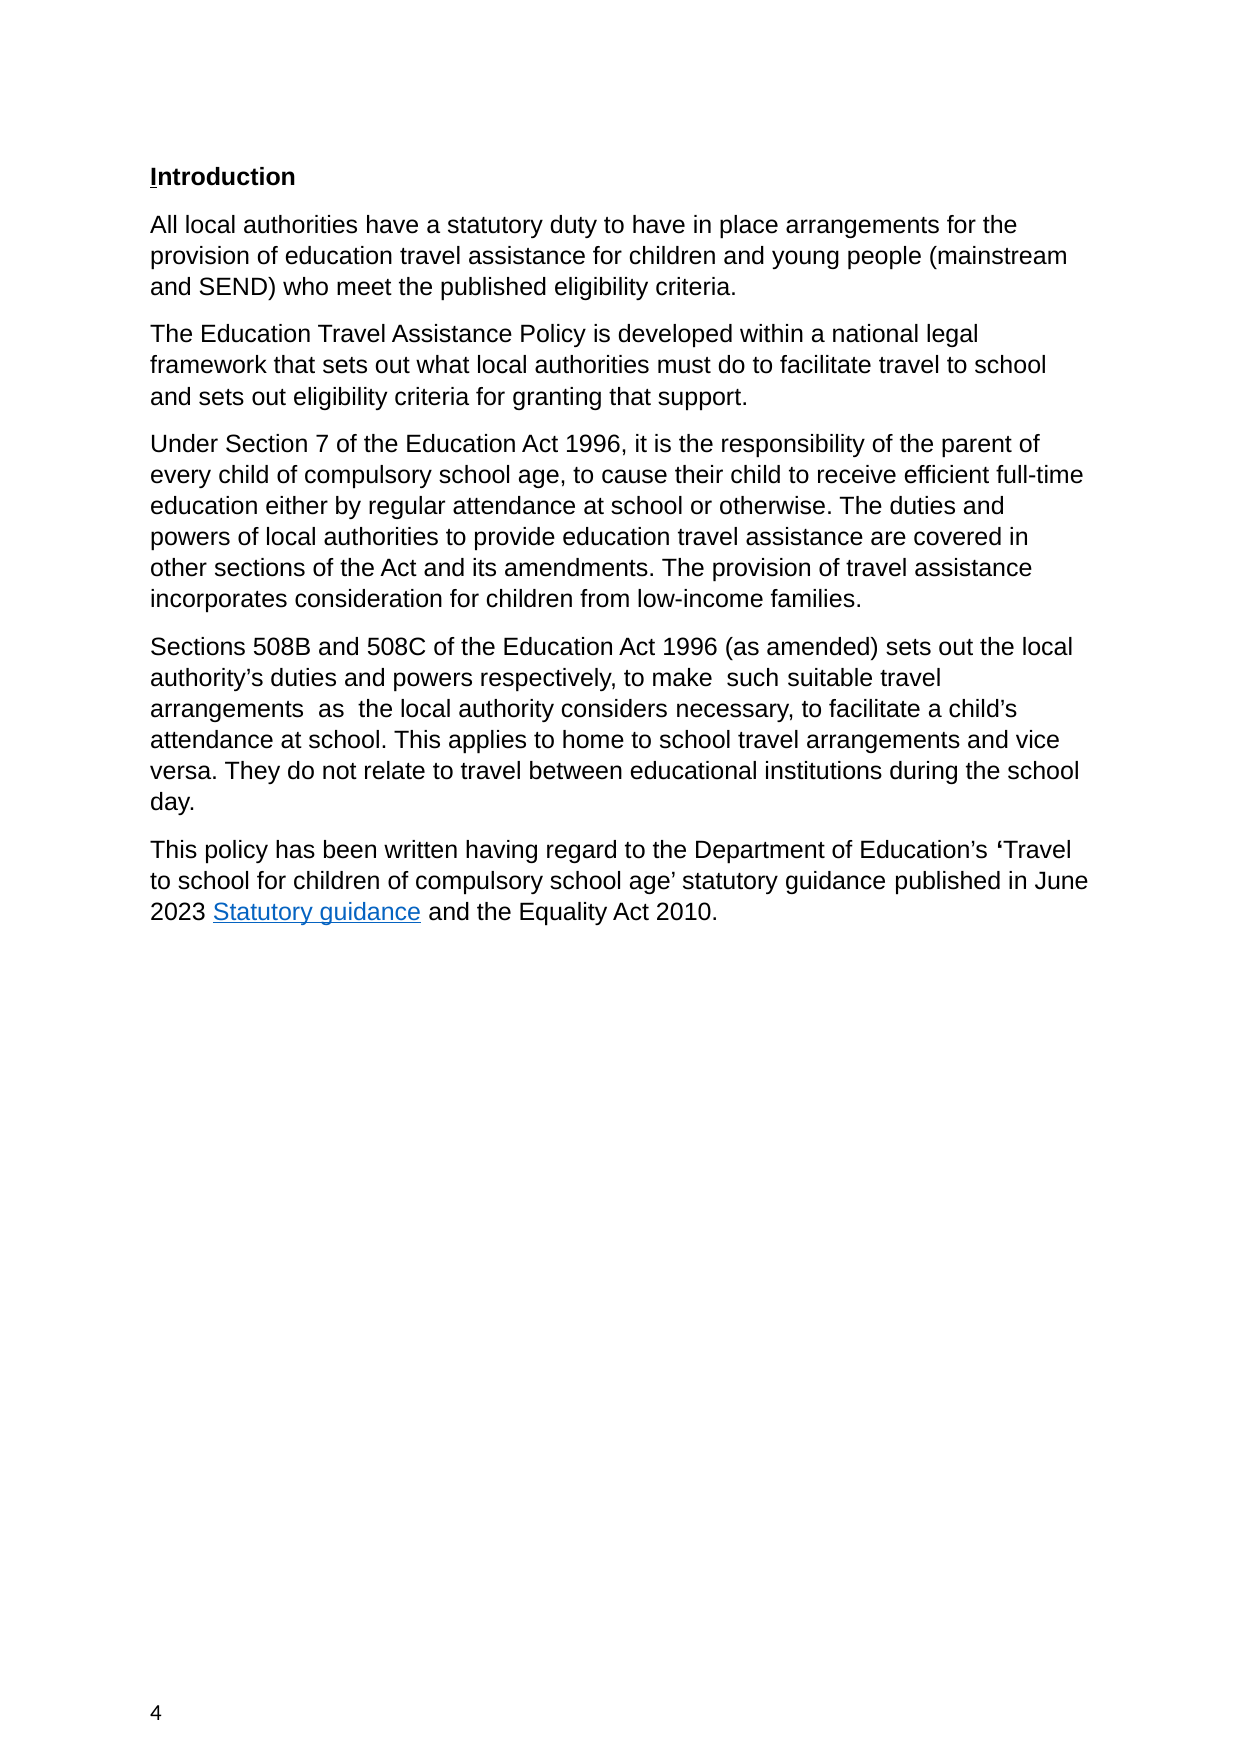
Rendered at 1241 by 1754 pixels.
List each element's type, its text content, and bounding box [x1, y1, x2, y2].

text All local authorities have a statutory duty to have in place arrangements for the provision of education travel assistance for children and young people (mainstream and SEND) who meet the published eligibility criteria. [150, 209, 1090, 300]
text The Education Travel Assistance Policy is developed within a national legal framework that sets out what local authorities must do to facilitate travel to school and sets out eligibility criteria for granting that support. [150, 319, 1090, 410]
text Sections 508B and 508C of the Education Act 1996 (as amended) sets out the local authority’s duties and powers respectively, to make such suitable travel arrangements as the local authority considers necessary, to facilitate a child’s attendance at school. This applies to home to school travel arrangements and vice versa. They do not relate to travel between educational institutions during the school day. [150, 632, 1090, 816]
text Under Section 7 of the Education Act 1996, it is the responsibility of the parent of every child of compulsory school age, to cause their child to receive efficient full-time education either by regular attendance at school or otherwise. The duties and powers of local authorities to provide education travel assistance are covered in other sections of the Act and its amendments. The provision of travel assistance incorporates consideration for children from low-income families. [150, 429, 1090, 613]
text Introduction [150, 162, 1090, 191]
text This policy has been written having regard to the Department of Education’s ‘Travel to school for children of compulsory school age’ statutory guidance published in June 2023 Statutory guidance and the Equality Act 2010. [150, 835, 1090, 926]
